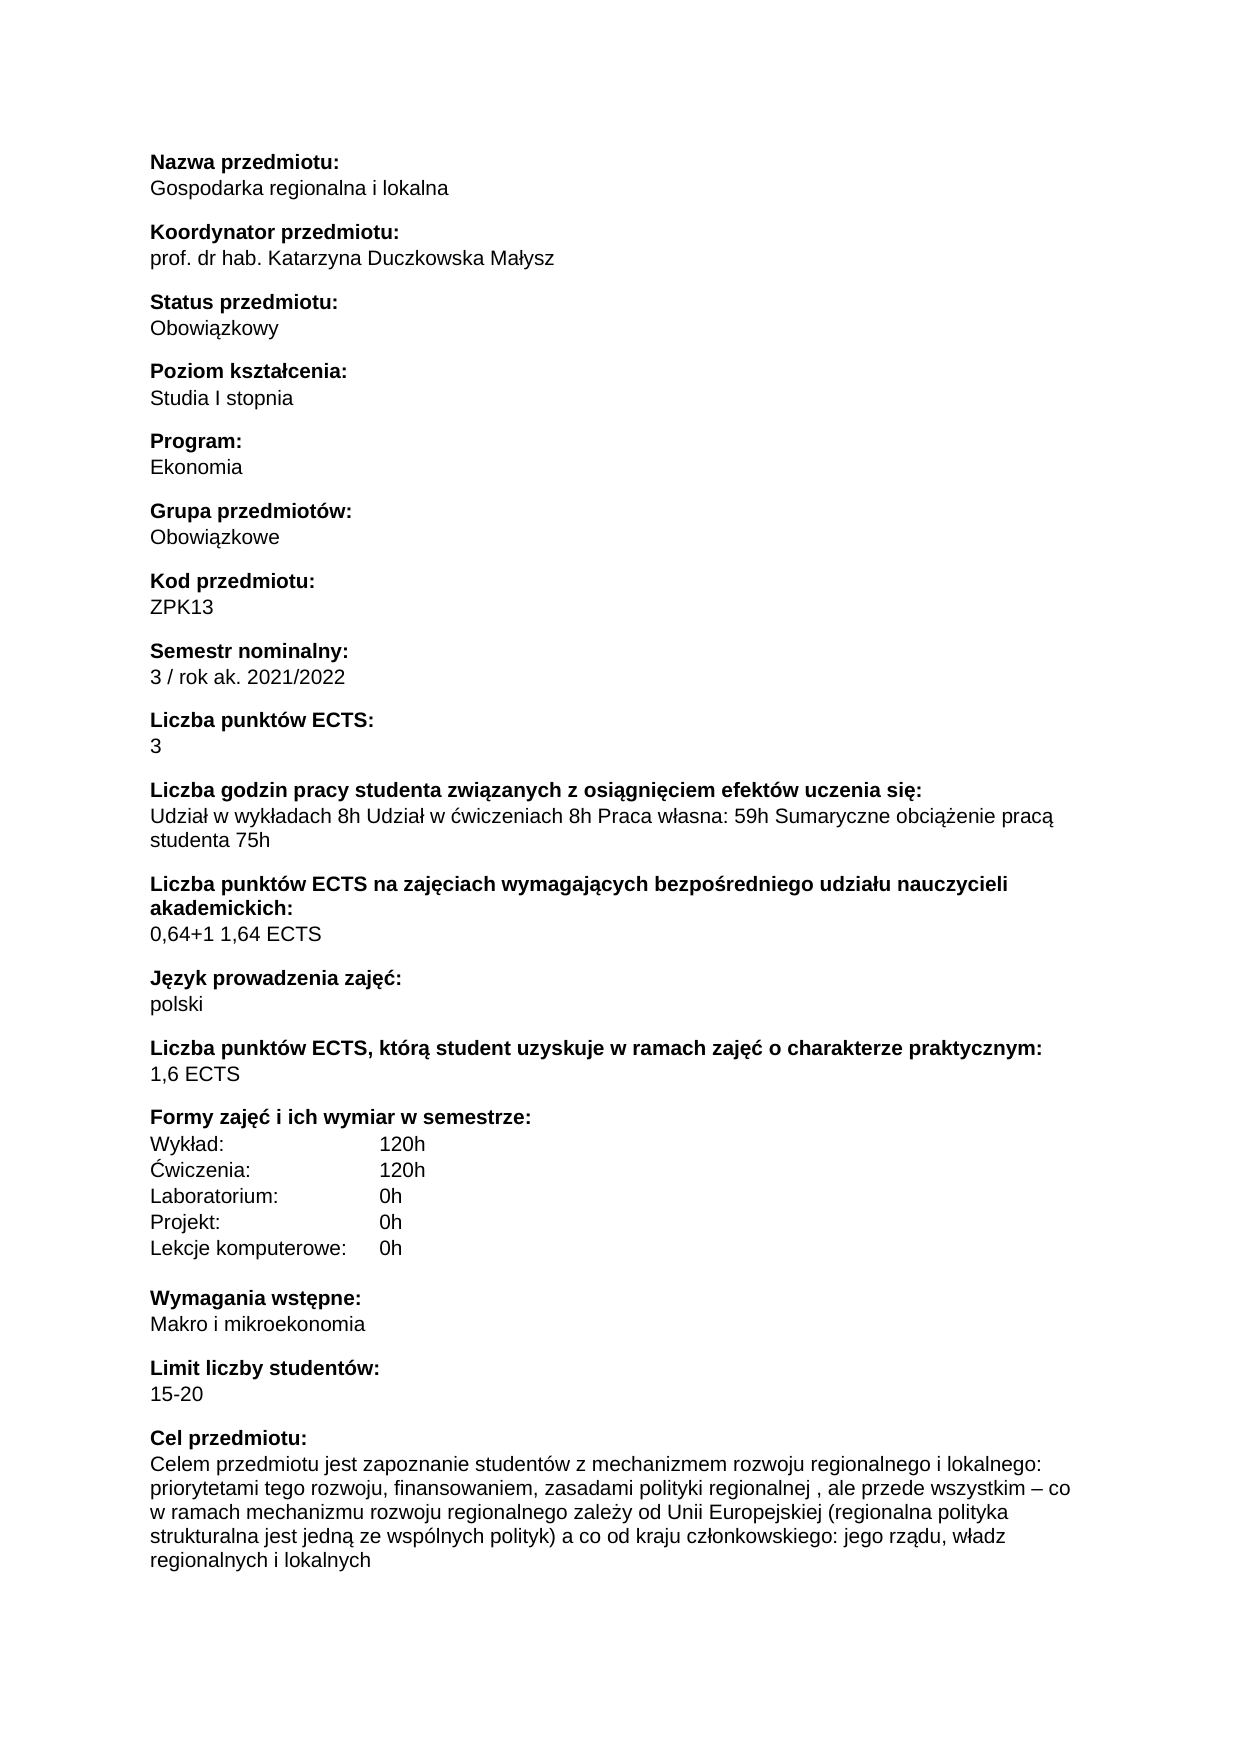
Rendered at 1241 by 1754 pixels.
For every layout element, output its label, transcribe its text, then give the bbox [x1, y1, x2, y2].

text Poziom kształcenia: [150, 359, 1090, 383]
text Status przedmiotu: [150, 289, 1090, 313]
text Wymagania wstępne: [150, 1286, 1090, 1310]
text 3 / rok ak. 2021/2022 [150, 664, 1090, 688]
text Język prowadzenia zajęć: [150, 966, 1090, 989]
text Semestr nominalny: [150, 638, 1090, 662]
table_cell Lekcje komputerowe: [140, 1236, 367, 1260]
text 3 [150, 734, 1090, 758]
text 1,6 ECTS [150, 1061, 1090, 1085]
text Liczba punktów ECTS na zajęciach wymagających bezpośredniego udziału nauczycieli akademickich: [150, 872, 1090, 920]
text Liczba godzin pracy studenta związanych z osiągnięciem efektów uczenia się: [150, 778, 1090, 802]
text Formy zajęć i ich wymiar w semestrze: [150, 1105, 1090, 1129]
text prof. dr hab. Katarzyna Duczkowska Małysz [150, 246, 1090, 270]
text Grupa przedmiotów: [150, 499, 1090, 523]
text Limit liczby studentów: [150, 1356, 1090, 1380]
table_header Wykład: [140, 1132, 367, 1156]
table_cell Ćwiczenia: [140, 1158, 367, 1182]
text Kod przedmiotu: [150, 569, 1090, 593]
table_cell Laboratorium: [140, 1184, 367, 1208]
text Makro i mikroekonomia [150, 1312, 1090, 1336]
text Obowiązkowe [150, 525, 1090, 549]
text ZPK13 [150, 595, 1090, 619]
table_cell 0h [369, 1208, 597, 1234]
text Ekonomia [150, 455, 1090, 479]
table_cell Projekt: [140, 1210, 367, 1234]
table_cell 0h [369, 1234, 597, 1260]
text Udział w wykładach 8h Udział w ćwiczeniach 8h Praca własna: 59h Sumaryczne obciążenie pracą studenta 75h [150, 804, 1090, 852]
text Liczba punktów ECTS: [150, 708, 1090, 732]
text Liczba punktów ECTS, którą student uzyskuje w ramach zajęć o charakterze praktycznym: [150, 1035, 1090, 1059]
text Cel przedmiotu: [150, 1426, 1090, 1449]
text Obowiązkowy [150, 316, 1090, 339]
text Celem przedmiotu jest zapoznanie studentów z mechanizmem rozwoju regionalnego i lokalnego: priorytetami tego rozwoju, finansowaniem, zasadami polityki regionalnej , ale przede wszystkim – co w ramach mechanizmu rozwoju regionalnego zależy od Unii Europejskiej (regionalna polityka strukturalna jest jedną ze wspólnych polityk) a co od kraju członkowskiego: jego rządu, władz regionalnych i lokalnych [150, 1452, 1090, 1571]
text Koordynator przedmiotu: [150, 220, 1090, 244]
text 15-20 [150, 1382, 1090, 1406]
text Nazwa przedmiotu: [150, 150, 1090, 174]
text Program: [150, 429, 1090, 453]
text 0,64+1 1,64 ECTS [150, 922, 1090, 946]
table_header 120h [369, 1132, 597, 1156]
text Studia I stopnia [150, 385, 1090, 409]
text polski [150, 992, 1090, 1016]
table_cell 120h [369, 1156, 597, 1182]
text Gospodarka regionalna i lokalna [150, 176, 1090, 200]
table_cell 0h [369, 1182, 597, 1208]
